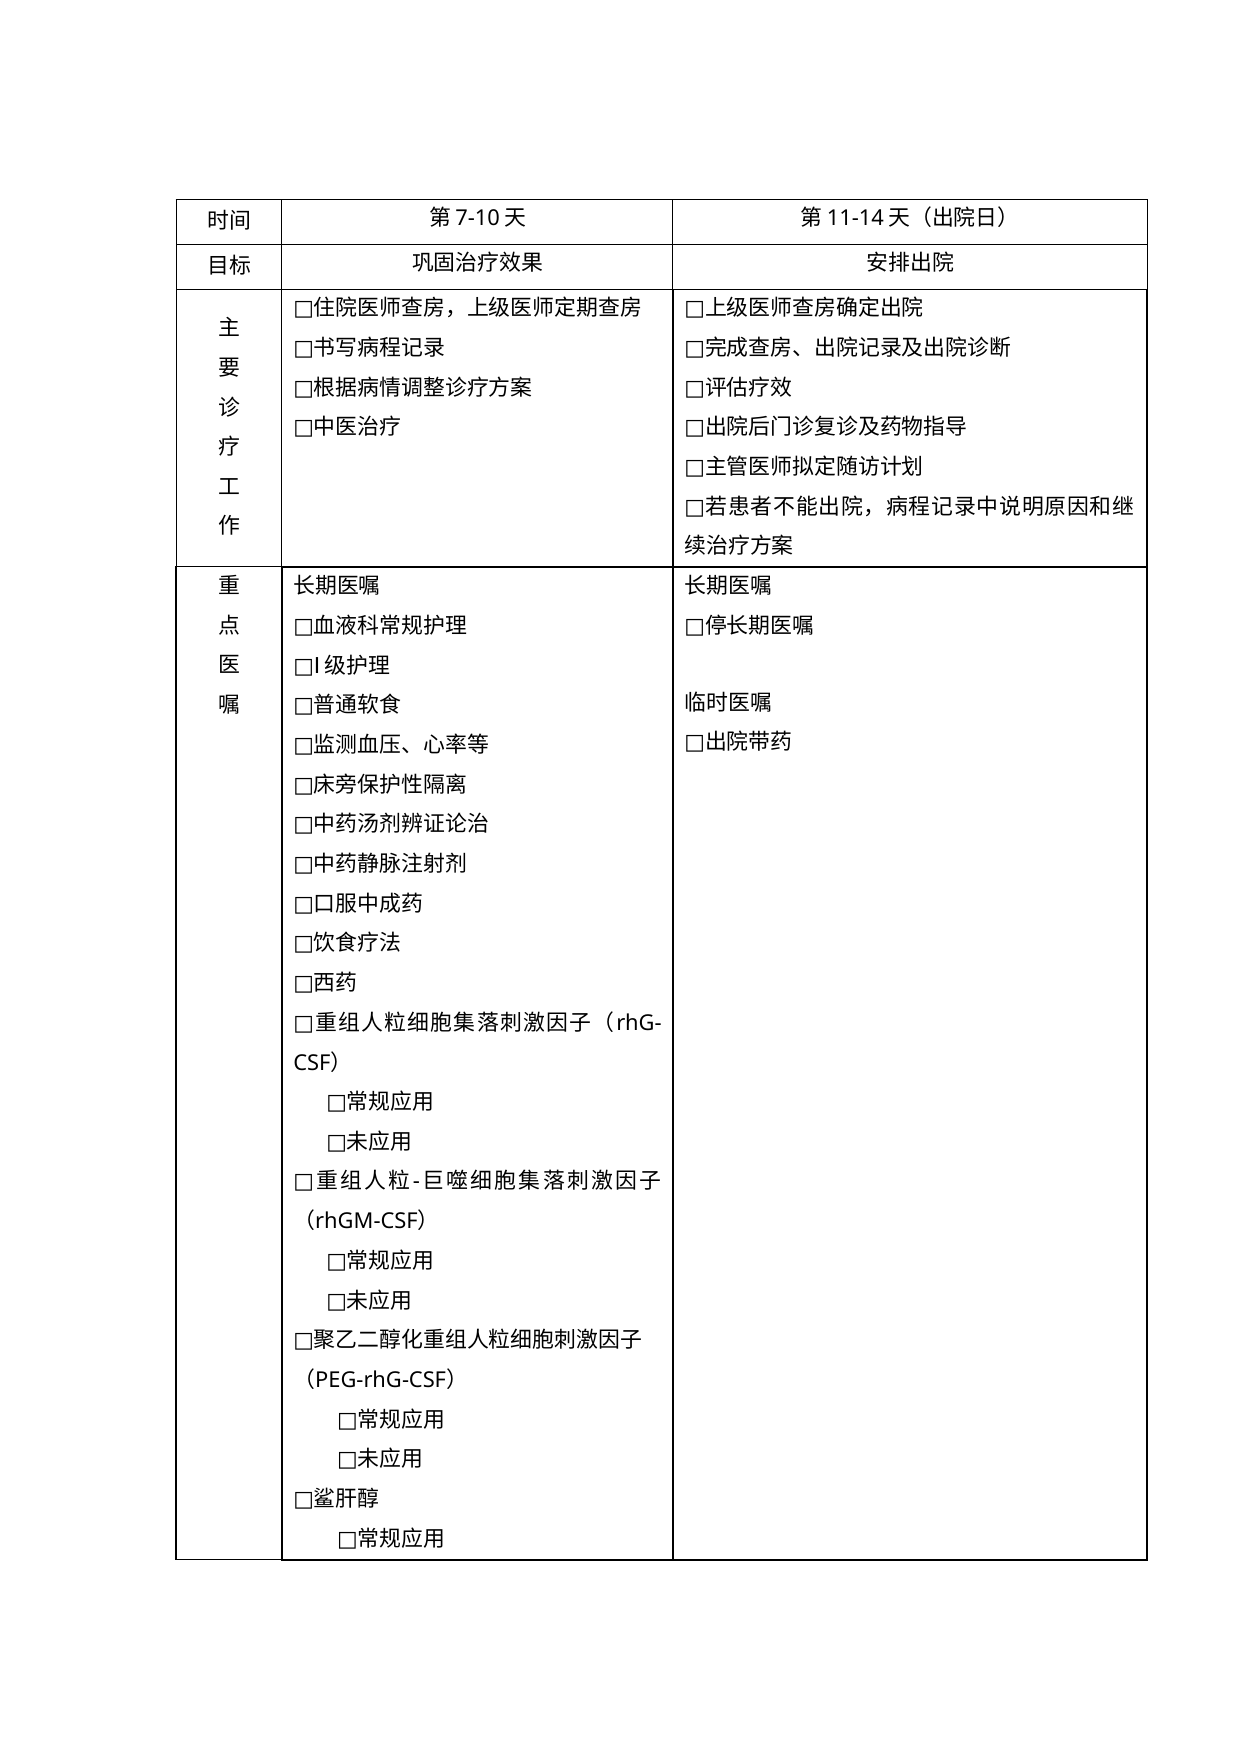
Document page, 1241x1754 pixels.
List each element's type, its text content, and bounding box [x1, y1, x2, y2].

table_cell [674, 568, 1146, 1559]
table_cell 安排出院 [673, 245, 1147, 289]
table_cell 主 要 诊 疗 工 作 [177, 290, 281, 566]
table_cell 目标 [177, 245, 281, 289]
table_cell □住院医师查房，上级医师定期查房 □书写病程记录 □根据病情调整诊疗方案 □中医治疗 [282, 290, 672, 566]
table_header 时间 [177, 200, 281, 244]
table_header 第7-10天 [282, 200, 672, 244]
table_cell 重 点 医 嘱 [177, 567, 281, 1559]
table_cell □上级医师查房确定出院 □完成查房、出院记录及出院诊断 □评估疗效 □出院后门诊复诊及药物指导 □主管医师拟定随访计划 □若患者不能出院，病程记录中说明原因和继续治疗方案 [674, 290, 1146, 566]
table_header 第11-14天（出院日） [673, 200, 1147, 244]
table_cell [283, 568, 672, 1559]
table_cell 巩固治疗效果 [282, 245, 672, 289]
